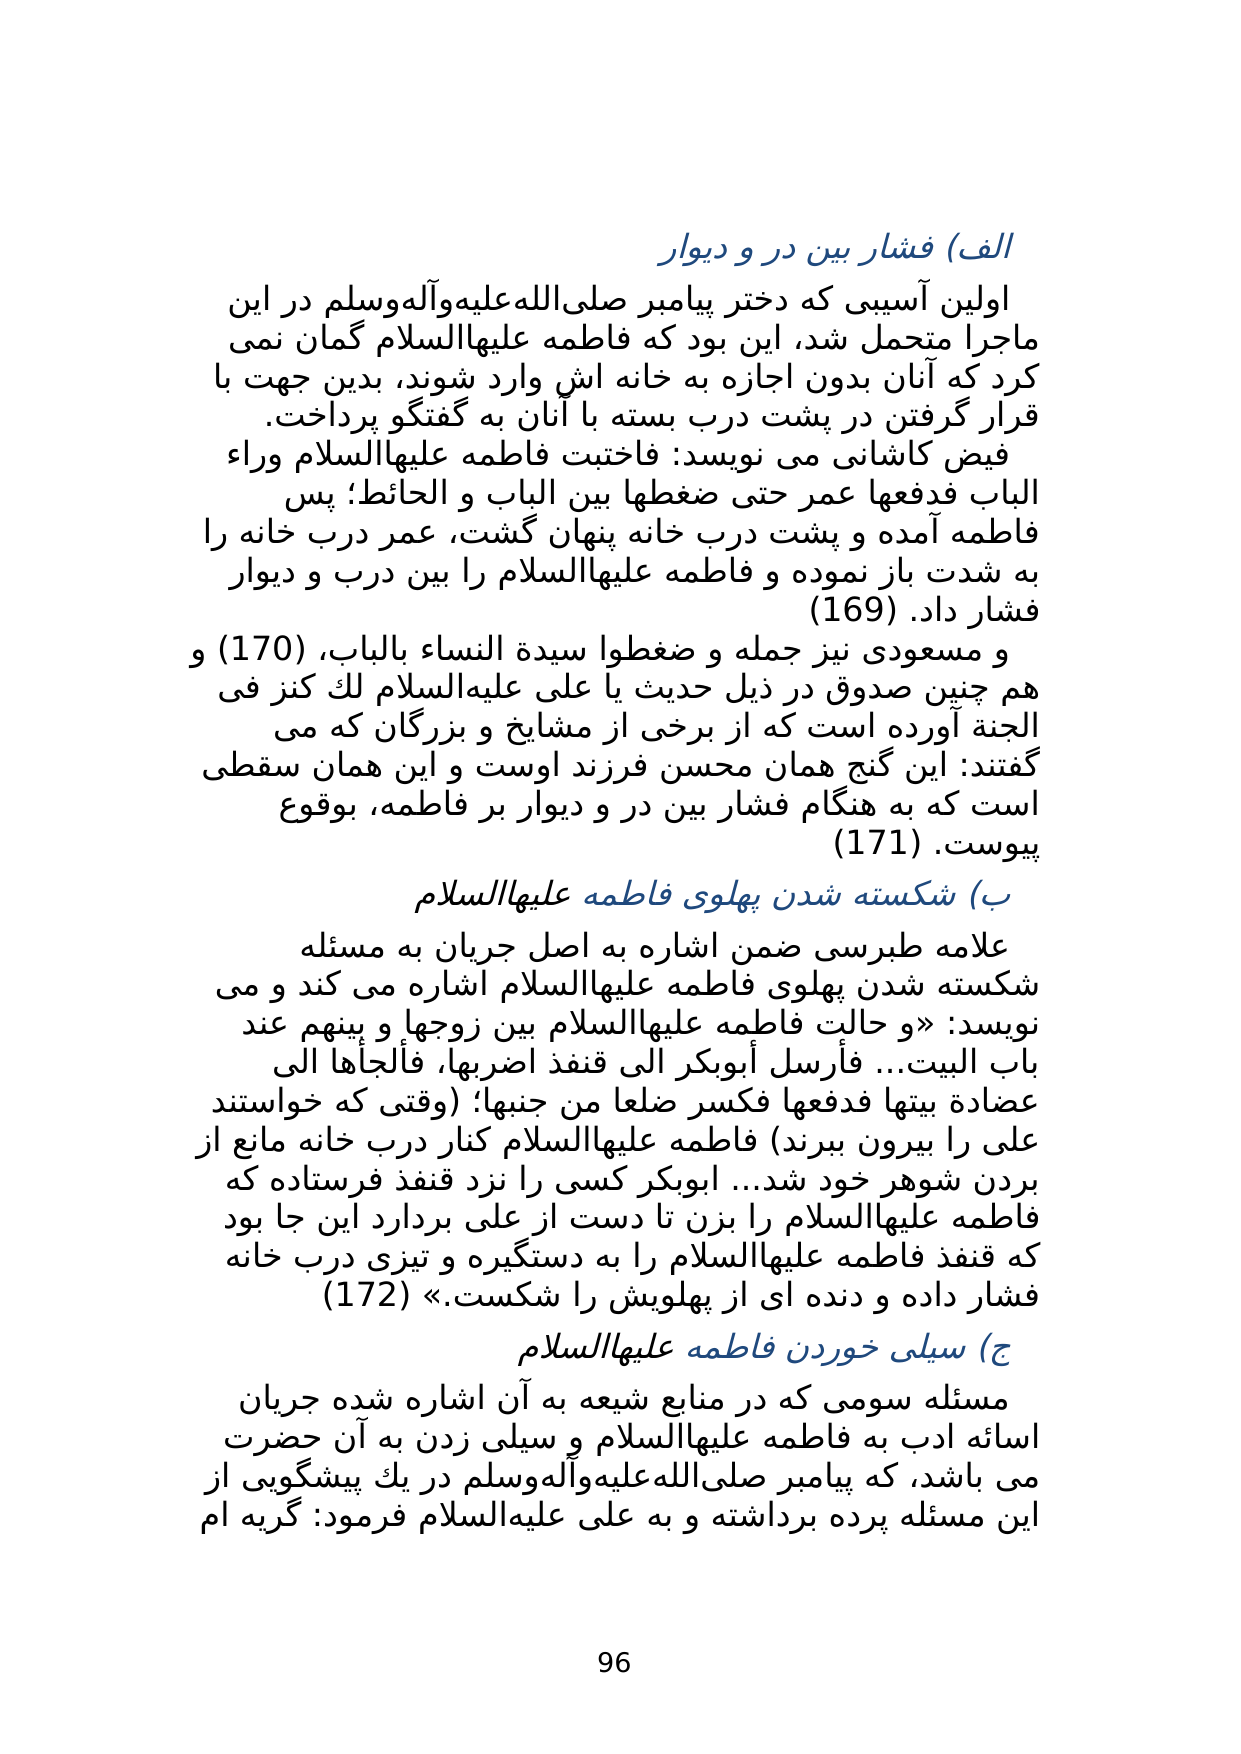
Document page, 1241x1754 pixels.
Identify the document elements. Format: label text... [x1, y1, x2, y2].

text فيض كاشانى مى نويسد: فاختبت فاطمه عليها‌السلام وراء الباب فدفعها عمر حتى ضغطها بين الباب و الحائط؛ پس فاطمه آمده و پشت درب خانه پنهان گشت، عمر درب خانه را به شدت باز نموده و فاطمه عليها‌السلام را بين درب و ديوار فشار داد. (169) [187, 435, 1041, 629]
subtitle ج) سيلى خوردن فاطمه عليها‌السلام [187, 1327, 1041, 1366]
text اولين آسيبى كه دختر پيامبر صلى‌الله‌عليه‌وآله‌وسلم در اين ماجرا متحمل شد، اين بود كه فاطمه عليها‌السلام گمان نمى كرد كه آنان بدون اجازه به خانه اش وارد شوند، بدين جهت با قرار گرفتن در پشت درب بسته با آنان به گفتگو پرداخت. [187, 279, 1041, 435]
text علامه طبرسى ضمن اشاره به اصل جريان به مسئله شكسته شدن پهلوى فاطمه عليها‌السلام اشاره مى كند و مى نويسد: «و حالت فاطمه عليها‌السلام بين زوجها و بينهم عند باب البيت... فأرسل أبوبكر الى قنفذ اضربها، فألجأها الى عضادة بيتها فدفعها فكسر ضلعا من جنبها؛ (وقتى كه خواستند على را بيرون ببرند) فاطمه عليها‌السلام كنار درب خانه مانع از بردن شوهر خود شد... ابوبكر كسى را نزد قنفذ فرستاده كه فاطمه عليها‌السلام را بزن تا دست از على بردارد اين جا بود كه قنفذ فاطمه عليها‌السلام را به دستگيره و تيزى درب خانه فشار داده و دنده اى از پهلويش را شكست.» (172) [187, 926, 1041, 1314]
subtitle الف) فشار بين در و ديوار [187, 228, 1041, 267]
subtitle ب) شكسته شدن پهلوى فاطمه عليها‌السلام [187, 875, 1041, 913]
text و مسعودى نيز جمله و ضغطوا سيدة النساء بالباب، (170) و هم چنين صدوق در ذيل حديث يا على عليه‌السلام لك كنز فى الجنة آورده است كه از برخى از مشايخ و بزرگان كه مى گفتند: اين گنج همان محسن فرزند اوست و اين همان سقطى است كه به هنگام فشار بين در و ديوار بر فاطمه، بوقوع پيوست. (171) [187, 629, 1041, 862]
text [187, 1378, 1041, 1534]
